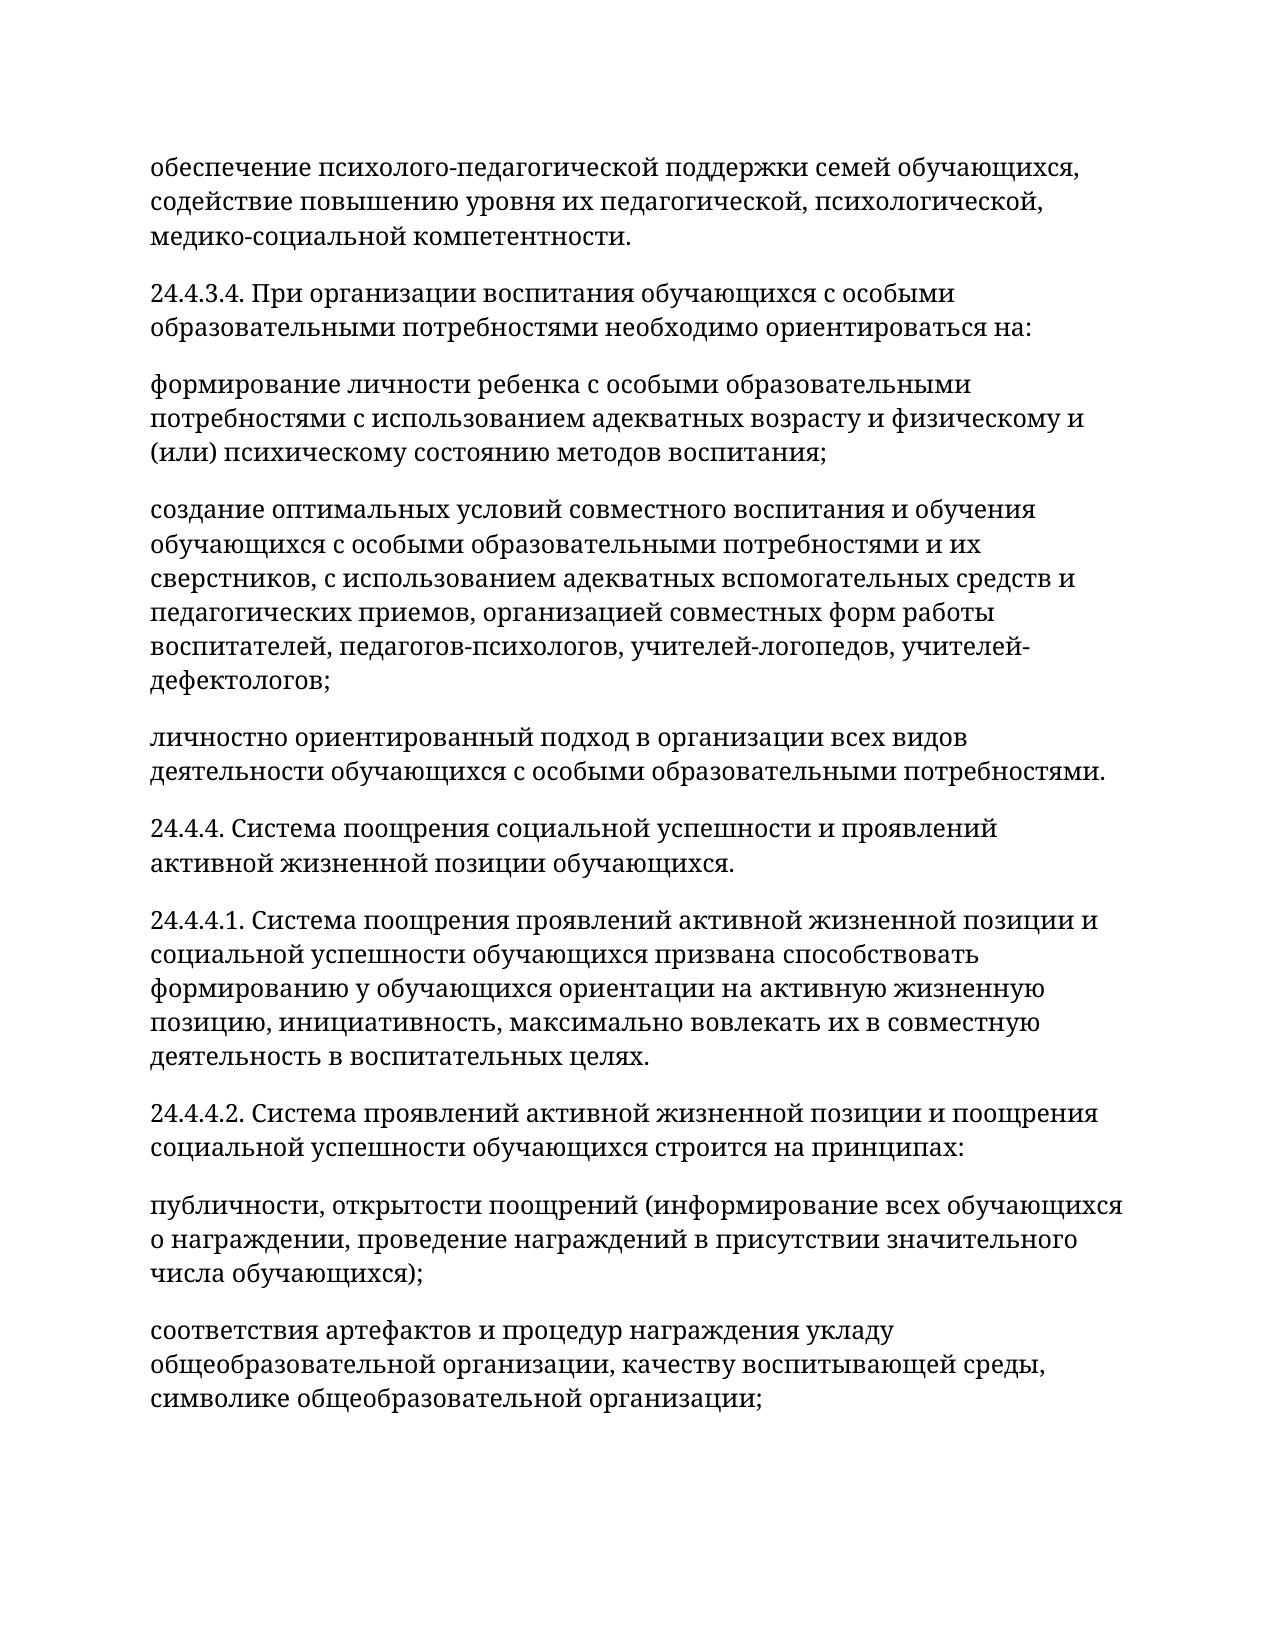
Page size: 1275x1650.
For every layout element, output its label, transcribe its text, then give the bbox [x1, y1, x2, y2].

text создание оптимальных условий совместного воспитания и обучения обучающихся с особыми образовательными потребностями и их сверстников, с использованием адекватных вспомогательных средств и педагогических приемов, организацией совместных форм работы воспитателей, педагогов-психологов, учителей-логопедов, учителей-дефектологов; [150, 492, 1125, 697]
text формирование личности ребенка с особыми образовательными потребностями с использованием адекватных возрасту и физическому и (или) психическому состоянию методов воспитания; [150, 367, 1125, 469]
text личностно ориентированный подход в организации всех видов деятельности обучающихся с особыми образовательными потребностями. [150, 720, 1125, 788]
text 24.4.4. Система поощрения социальной успешности и проявлений активной жизненной позиции обучающихся. [150, 811, 1125, 879]
text публичности, открытости поощрений (информирование всех обучающихся о награждении, проведение награждений в присутствии значительного числа обучающихся); [150, 1187, 1125, 1289]
text 24.4.4.2. Система проявлений активной жизненной позиции и поощрения социальной успешности обучающихся строится на принципах: [150, 1096, 1125, 1164]
text соответствия артефактов и процедур награждения укладу общеобразовательной организации, качеству воспитывающей среды, символике общеобразовательной организации; [150, 1313, 1125, 1415]
text 24.4.3.4. При организации воспитания обучающихся с особыми образовательными потребностями необходимо ориентироваться на: [150, 275, 1125, 343]
text 24.4.4.1. Система поощрения проявлений активной жизненной позиции и социальной успешности обучающихся призвана способствовать формированию у обучающихся ориентации на активную жизненную позицию, инициативность, максимально вовлекать их в совместную деятельность в воспитательных целях. [150, 902, 1125, 1073]
text обеспечение психолого-педагогической поддержки семей обучающихся, содействие повышению уровня их педагогической, психологической, медико-социальной компетентности. [150, 150, 1125, 252]
